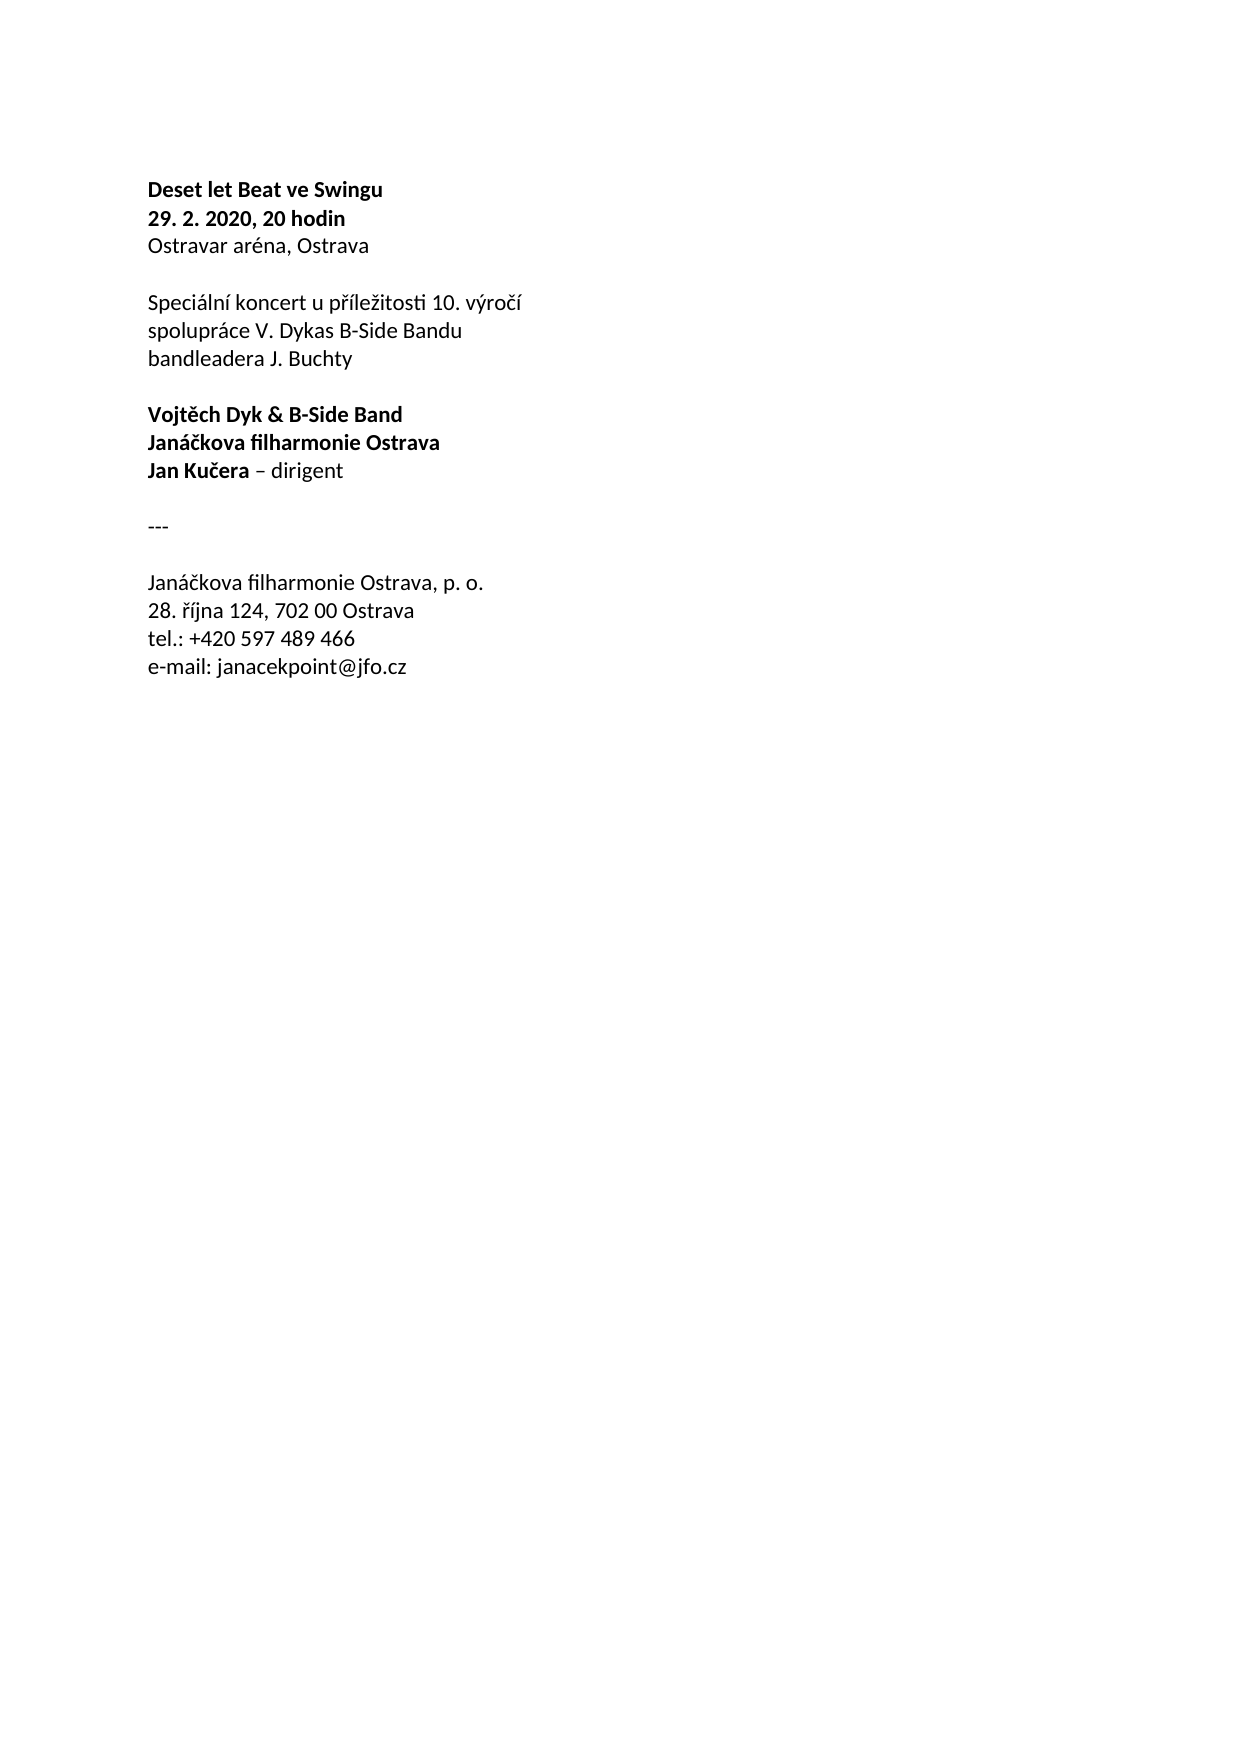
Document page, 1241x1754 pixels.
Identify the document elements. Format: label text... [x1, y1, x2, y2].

text Ostravar aréna, Ostrava [148, 232, 1093, 260]
text Deset let Beat ve Swingu [148, 176, 1093, 204]
text Speciální koncert u příležitosti 10. výročí spolupráce V. Dykas B-Side Bandu bandleadera J. Buchty [148, 288, 1093, 372]
text e-mail: janacekpoint@jfo.cz [148, 652, 1093, 680]
text tel.: +420 597 489 466 [148, 624, 1093, 652]
text --- [148, 512, 1093, 540]
text Janáčkova filharmonie Ostrava [148, 428, 1093, 456]
text Janáčkova filharmonie Ostrava, p. o. [148, 568, 1093, 596]
text 29. 2. 2020, 20 hodin [148, 204, 1093, 232]
text Vojtěch Dyk & B-Side Band [148, 400, 1093, 428]
text Jan Kučera – dirigent [148, 456, 1093, 484]
text 28. října 124, 702 00 Ostrava [148, 596, 1093, 624]
